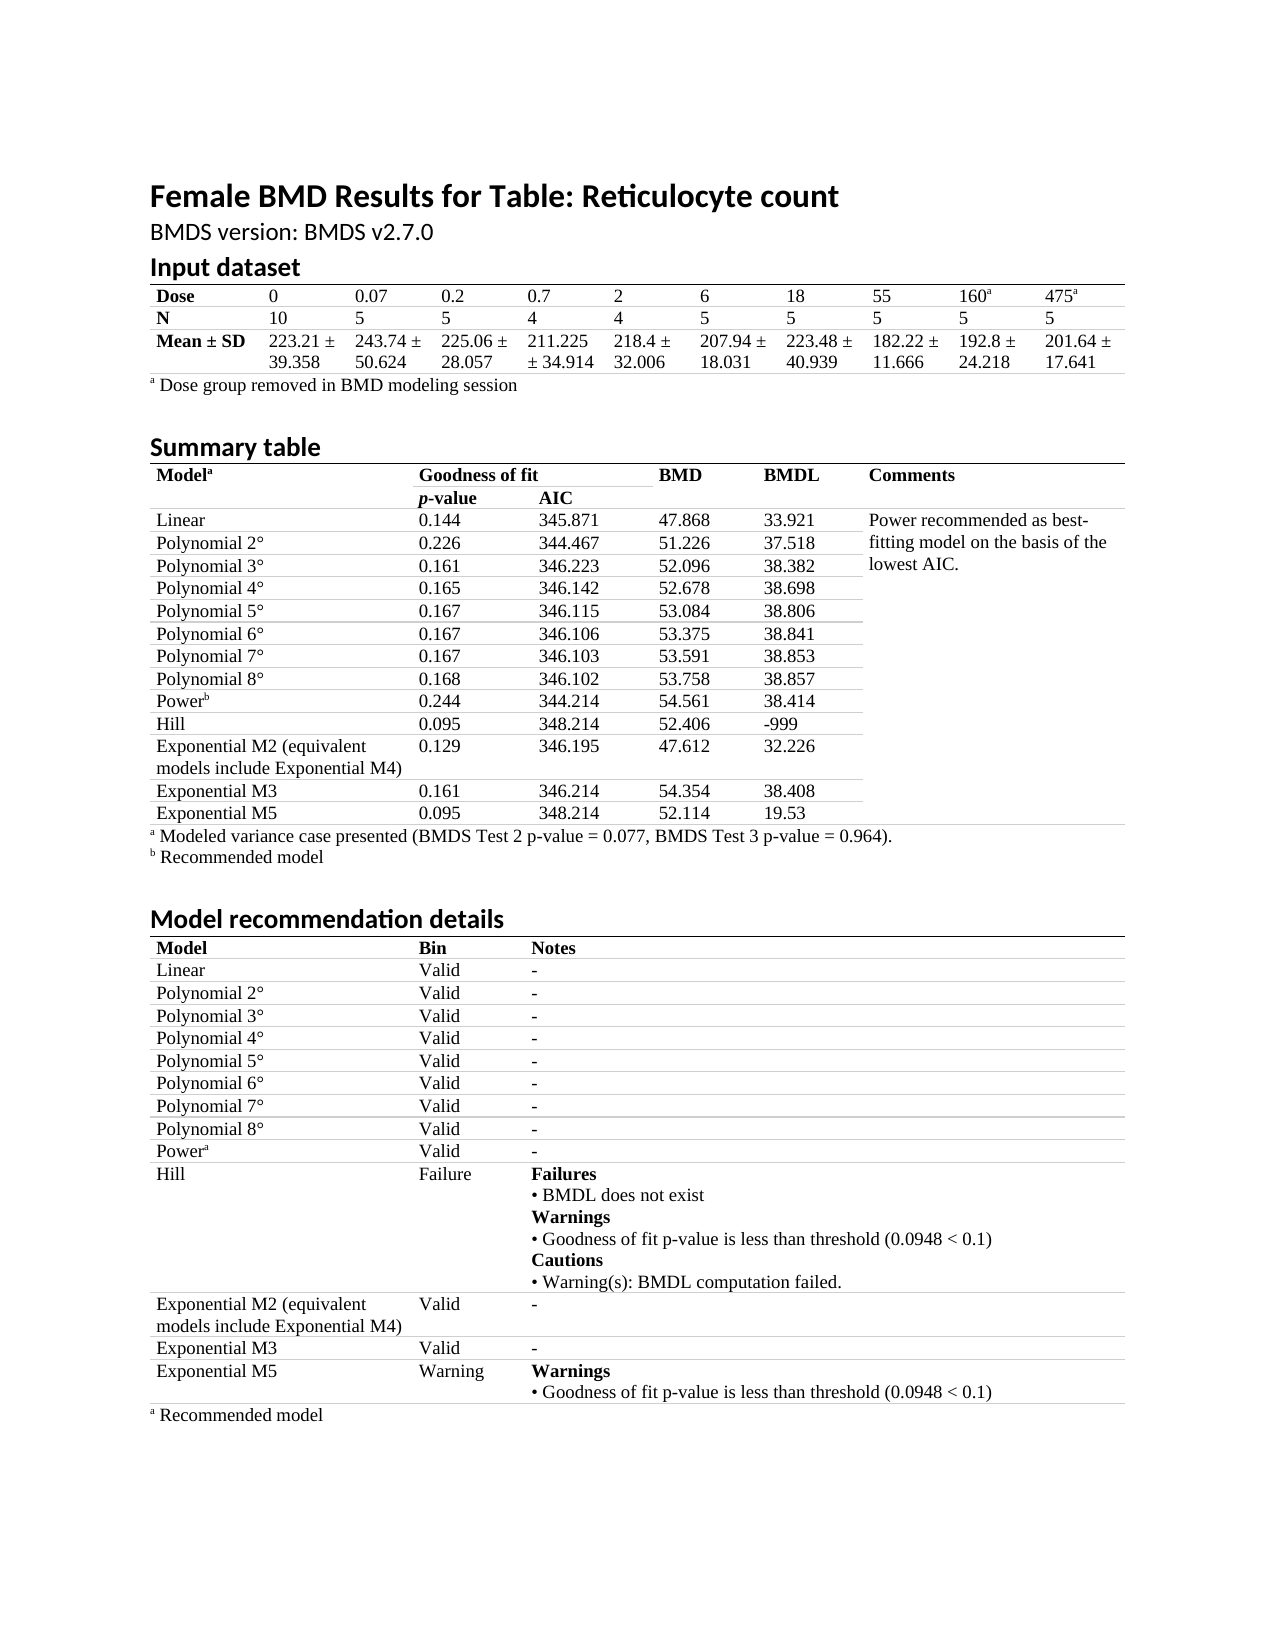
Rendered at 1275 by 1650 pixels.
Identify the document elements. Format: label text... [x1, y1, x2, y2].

table_cell 53.375 [653, 623, 757, 644]
table_cell Failure [413, 1163, 525, 1292]
text BMDS version: BMDS v2.7.0 [150, 216, 1125, 246]
table_cell 0.168 [413, 668, 532, 689]
table_cell 53.084 [653, 600, 757, 621]
subtitle Female BMD Results for Table: Reticulocyte count [150, 175, 1125, 216]
table_header 475a [1039, 285, 1125, 306]
table_header 18 [780, 285, 866, 306]
table_header BMD [653, 464, 757, 508]
table_cell 346.142 [533, 577, 652, 599]
table_header Model [150, 937, 412, 958]
table_cell Exponential M3 [150, 1337, 412, 1359]
table_cell 0.095 [413, 713, 532, 734]
table_cell Valid [413, 1027, 525, 1049]
table_cell 37.518 [758, 532, 862, 553]
table_cell Polynomial 3° [150, 555, 412, 576]
table_cell Polynomial 5° [150, 600, 412, 621]
table_cell 0.161 [413, 555, 532, 576]
table_cell Power recommended as best-fitting model on the basis of the lowest AIC. [863, 509, 1125, 824]
table_cell 47.868 [653, 509, 757, 531]
table_cell Polynomial 7° [150, 645, 412, 667]
table_cell 346.106 [533, 623, 652, 644]
table_header Notes [525, 937, 1125, 958]
table_cell Valid [413, 1005, 525, 1026]
table_cell 346.103 [533, 645, 652, 667]
table_header Bin [413, 937, 525, 958]
table_cell 345.871 [533, 509, 652, 531]
table_cell - [525, 1005, 1125, 1026]
table_cell Mean ± SD [150, 330, 262, 373]
table_cell Polynomial 7° [150, 1095, 412, 1116]
table_cell Linear [150, 959, 412, 981]
table_cell - [525, 1072, 1125, 1094]
table_cell 201.64 ± 17.641 [1039, 330, 1125, 373]
table_cell 0.095 [413, 802, 532, 824]
table_cell 32.226 [758, 735, 862, 778]
table_cell - [525, 1337, 1125, 1359]
table_cell 52.678 [653, 577, 757, 599]
table_cell 38.853 [758, 645, 862, 667]
table_cell 0.167 [413, 600, 532, 621]
table_cell 38.408 [758, 780, 862, 801]
table_cell - [525, 1095, 1125, 1116]
table_cell p-value [413, 487, 532, 508]
table_cell Failures • BMDL does not exist Warnings • Goodness of fit p-value is less than threshold (0.0948 < 0.1) Cautions • Warning(s): BMDL computation failed. [525, 1163, 1125, 1292]
table_cell 346.223 [533, 555, 652, 576]
table_cell Valid [413, 1140, 525, 1162]
table_header Dose [150, 285, 262, 306]
table_header 0 [263, 285, 349, 306]
table_cell 192.8 ± 24.218 [953, 330, 1039, 373]
text a Modeled variance case presented (BMDS Test 2 p-value = 0.077, BMDS Test 3 p-value = 0.964). [150, 825, 1125, 846]
table_header BMDL [758, 464, 862, 508]
table_cell 5 [780, 307, 866, 329]
table_cell 0.244 [413, 690, 532, 712]
table_cell 243.74 ± 50.624 [349, 330, 435, 373]
table_cell 344.467 [533, 532, 652, 553]
table_cell 0.165 [413, 577, 532, 599]
table_cell 5 [349, 307, 435, 329]
table_cell 38.414 [758, 690, 862, 712]
table_cell 5 [866, 307, 952, 329]
table_header 0.2 [435, 285, 521, 306]
table_cell - [525, 1118, 1125, 1139]
table_cell 218.4 ± 32.006 [608, 330, 694, 373]
table_header 2 [608, 285, 694, 306]
table_cell - [525, 1293, 1125, 1336]
table_cell Valid [413, 1118, 525, 1139]
table_cell 346.102 [533, 668, 652, 689]
table_cell 51.226 [653, 532, 757, 553]
text b Recommended model [150, 846, 1125, 868]
table_header 0.7 [521, 285, 607, 306]
table_cell 225.06 ± 28.057 [435, 330, 521, 373]
table_header Goodness of fit [413, 464, 652, 486]
table_cell 346.115 [533, 600, 652, 621]
table_cell 52.114 [653, 802, 757, 824]
table_cell 38.382 [758, 555, 862, 576]
table_cell Hill [150, 1163, 412, 1292]
table_cell Polynomial 8° [150, 668, 412, 689]
table_cell Polynomial 6° [150, 623, 412, 644]
table_cell 0.144 [413, 509, 532, 531]
table_cell 0.129 [413, 735, 532, 778]
table_cell Polynomial 3° [150, 1005, 412, 1026]
table_header 6 [694, 285, 780, 306]
table_header Modela [150, 464, 412, 508]
table_cell 4 [608, 307, 694, 329]
table_cell 5 [1039, 307, 1125, 329]
table_cell Valid [413, 982, 525, 1003]
table_cell 346.195 [533, 735, 652, 778]
table_cell Exponential M2 (equivalent models include Exponential M4) [150, 735, 412, 778]
table_cell 52.406 [653, 713, 757, 734]
table_cell Polynomial 8° [150, 1118, 412, 1139]
table_cell -999 [758, 713, 862, 734]
table_cell 54.561 [653, 690, 757, 712]
table_cell Powera [150, 1140, 412, 1162]
table_cell Warning [413, 1360, 525, 1403]
table_cell Valid [413, 1095, 525, 1116]
table_cell 0.167 [413, 645, 532, 667]
table_cell 346.214 [533, 780, 652, 801]
table_header 160a [953, 285, 1039, 306]
table_cell - [525, 1140, 1125, 1162]
table_header Comments [863, 464, 1125, 508]
table_cell Polynomial 6° [150, 1072, 412, 1094]
table_cell Valid [413, 1050, 525, 1071]
table_cell 211.225 ± 34.914 [521, 330, 607, 373]
table_cell AIC [533, 487, 652, 508]
table_cell 38.698 [758, 577, 862, 599]
table_cell Powerb [150, 690, 412, 712]
table_cell 38.857 [758, 668, 862, 689]
table_cell 348.214 [533, 802, 652, 824]
table_cell 53.758 [653, 668, 757, 689]
table_header 55 [866, 285, 952, 306]
table_cell 54.354 [653, 780, 757, 801]
table_cell 47.612 [653, 735, 757, 778]
table_cell 19.53 [758, 802, 862, 824]
table_cell Valid [413, 1072, 525, 1094]
subtitle Model recommendation details [150, 903, 1125, 936]
table_cell Valid [413, 1337, 525, 1359]
table_cell Polynomial 4° [150, 1027, 412, 1049]
table_cell Linear [150, 509, 412, 531]
table_cell Polynomial 2° [150, 982, 412, 1003]
table_cell Polynomial 2° [150, 532, 412, 553]
text a Recommended model [150, 1404, 1125, 1426]
table_cell 0.167 [413, 623, 532, 644]
table_cell - [525, 1050, 1125, 1071]
table_cell 5 [694, 307, 780, 329]
table_cell 0.161 [413, 780, 532, 801]
table_header 0.07 [349, 285, 435, 306]
table_cell Exponential M5 [150, 1360, 412, 1403]
table_cell 33.921 [758, 509, 862, 531]
table_cell - [525, 982, 1125, 1003]
table_cell Exponential M3 [150, 780, 412, 801]
table_cell Exponential M2 (equivalent models include Exponential M4) [150, 1293, 412, 1336]
table_cell 348.214 [533, 713, 652, 734]
text a Dose group removed in BMD modeling session [150, 374, 1125, 395]
table_cell 53.591 [653, 645, 757, 667]
table_cell Polynomial 4° [150, 577, 412, 599]
table_cell 0.226 [413, 532, 532, 553]
table_cell Exponential M5 [150, 802, 412, 824]
table_cell 223.21 ± 39.358 [263, 330, 349, 373]
table_cell 182.22 ± 11.666 [866, 330, 952, 373]
table_cell 38.841 [758, 623, 862, 644]
table_cell 10 [263, 307, 349, 329]
table_cell 52.096 [653, 555, 757, 576]
table_cell 38.806 [758, 600, 862, 621]
table_cell 344.214 [533, 690, 652, 712]
table_cell 223.48 ± 40.939 [780, 330, 866, 373]
table_cell - [525, 1027, 1125, 1049]
table_cell 5 [953, 307, 1039, 329]
subtitle Input dataset [150, 250, 1125, 283]
table_cell Warnings • Goodness of fit p-value is less than threshold (0.0948 < 0.1) [525, 1360, 1125, 1403]
table_cell - [525, 959, 1125, 981]
table_cell Hill [150, 713, 412, 734]
table_cell 207.94 ± 18.031 [694, 330, 780, 373]
subtitle Summary table [150, 430, 1125, 463]
table_cell Valid [413, 959, 525, 981]
table_cell Valid [413, 1293, 525, 1336]
table_cell N [150, 307, 262, 329]
table_cell 4 [521, 307, 607, 329]
table_cell 5 [435, 307, 521, 329]
table_cell Polynomial 5° [150, 1050, 412, 1071]
